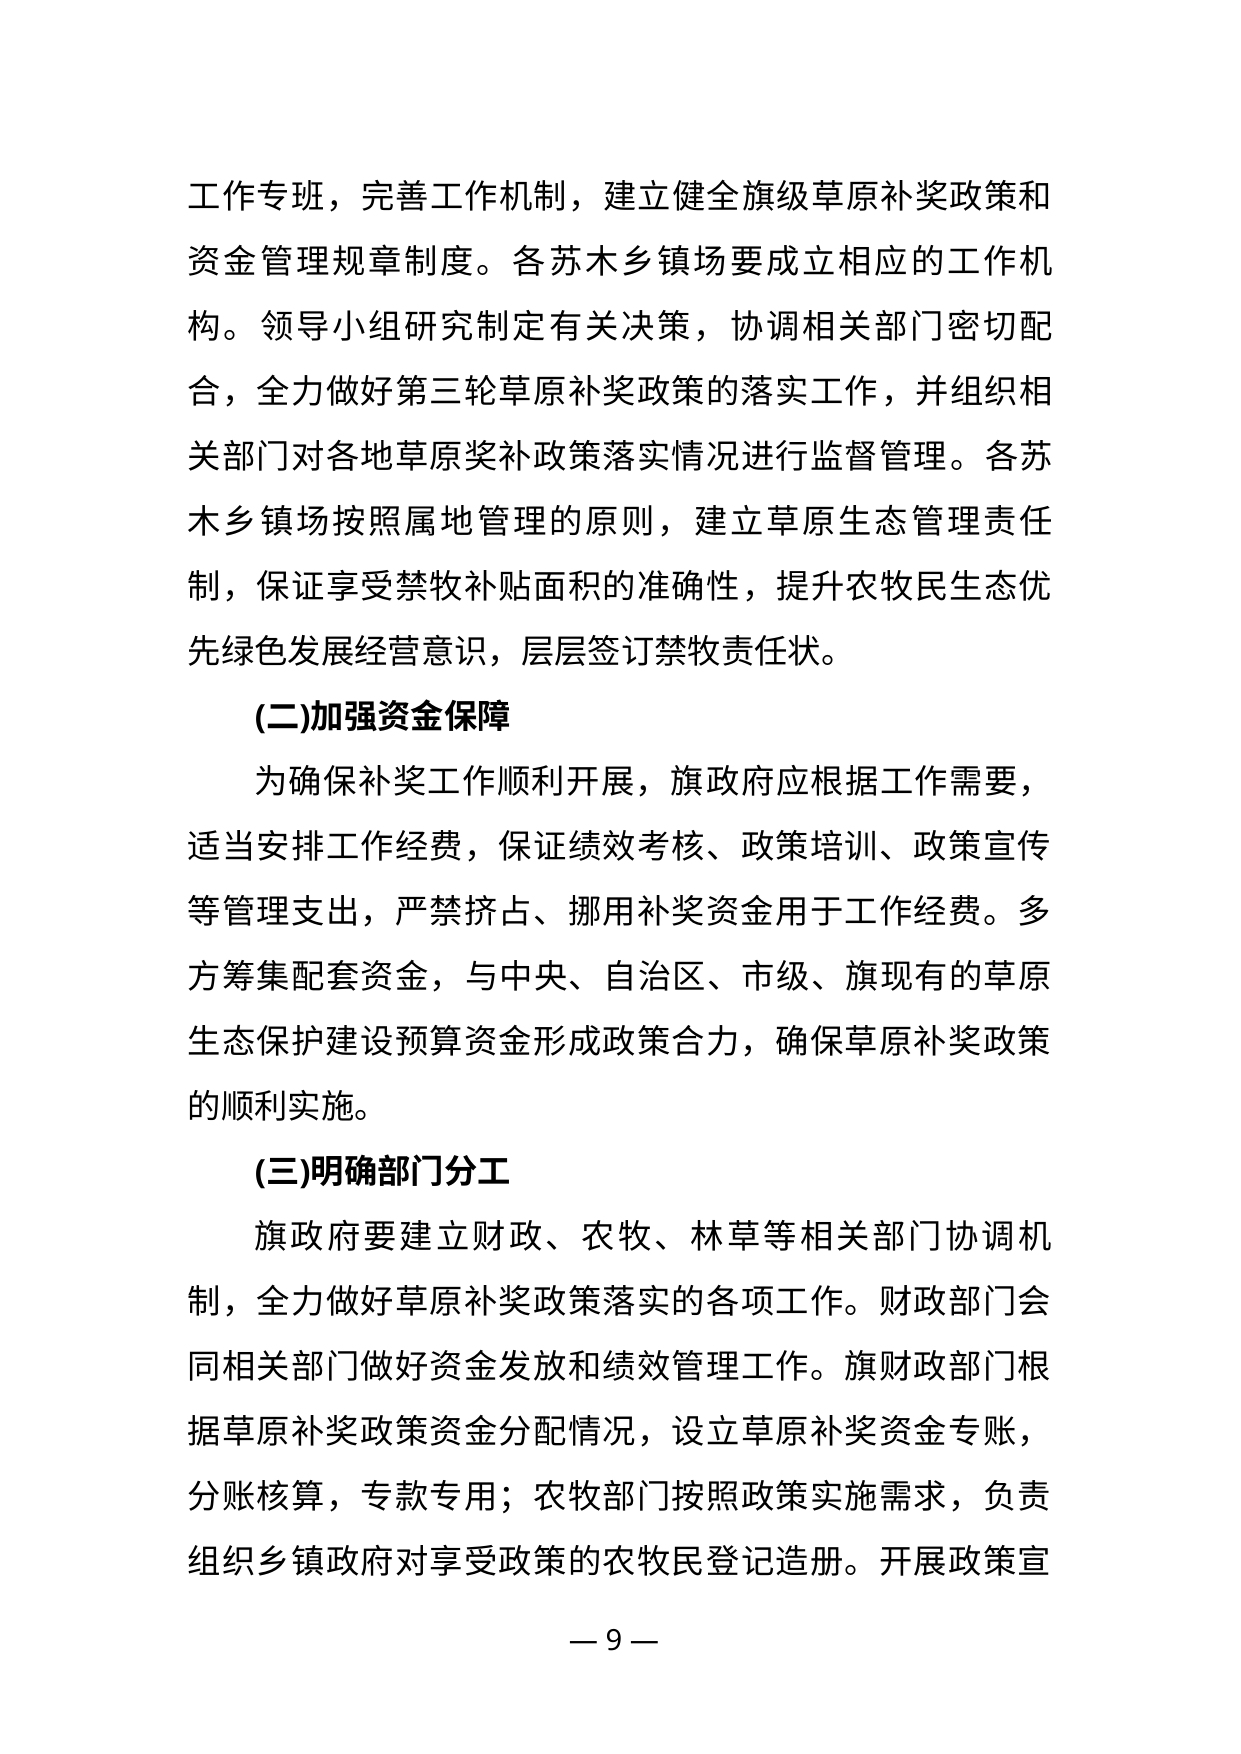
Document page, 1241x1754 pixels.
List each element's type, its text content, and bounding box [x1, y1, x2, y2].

text 为确保补奖工作顺利开展，旗政府应根据工作需要，适当安排工作经费，保证绩效考核、政策培训、政策宣传等管理支出，严禁挤占、挪用补奖资金用于工作经费。多方筹集配套资金，与中央、自治区、市级、旗现有的草原生态保护建设预算资金形成政策合力，确保草原补奖政策的顺利实施。 [187, 747, 1053, 1137]
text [187, 162, 1053, 682]
text (三)明确部门分工 [187, 1137, 1053, 1202]
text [187, 1202, 1053, 1592]
text (二)加强资金保障 [187, 682, 1053, 747]
